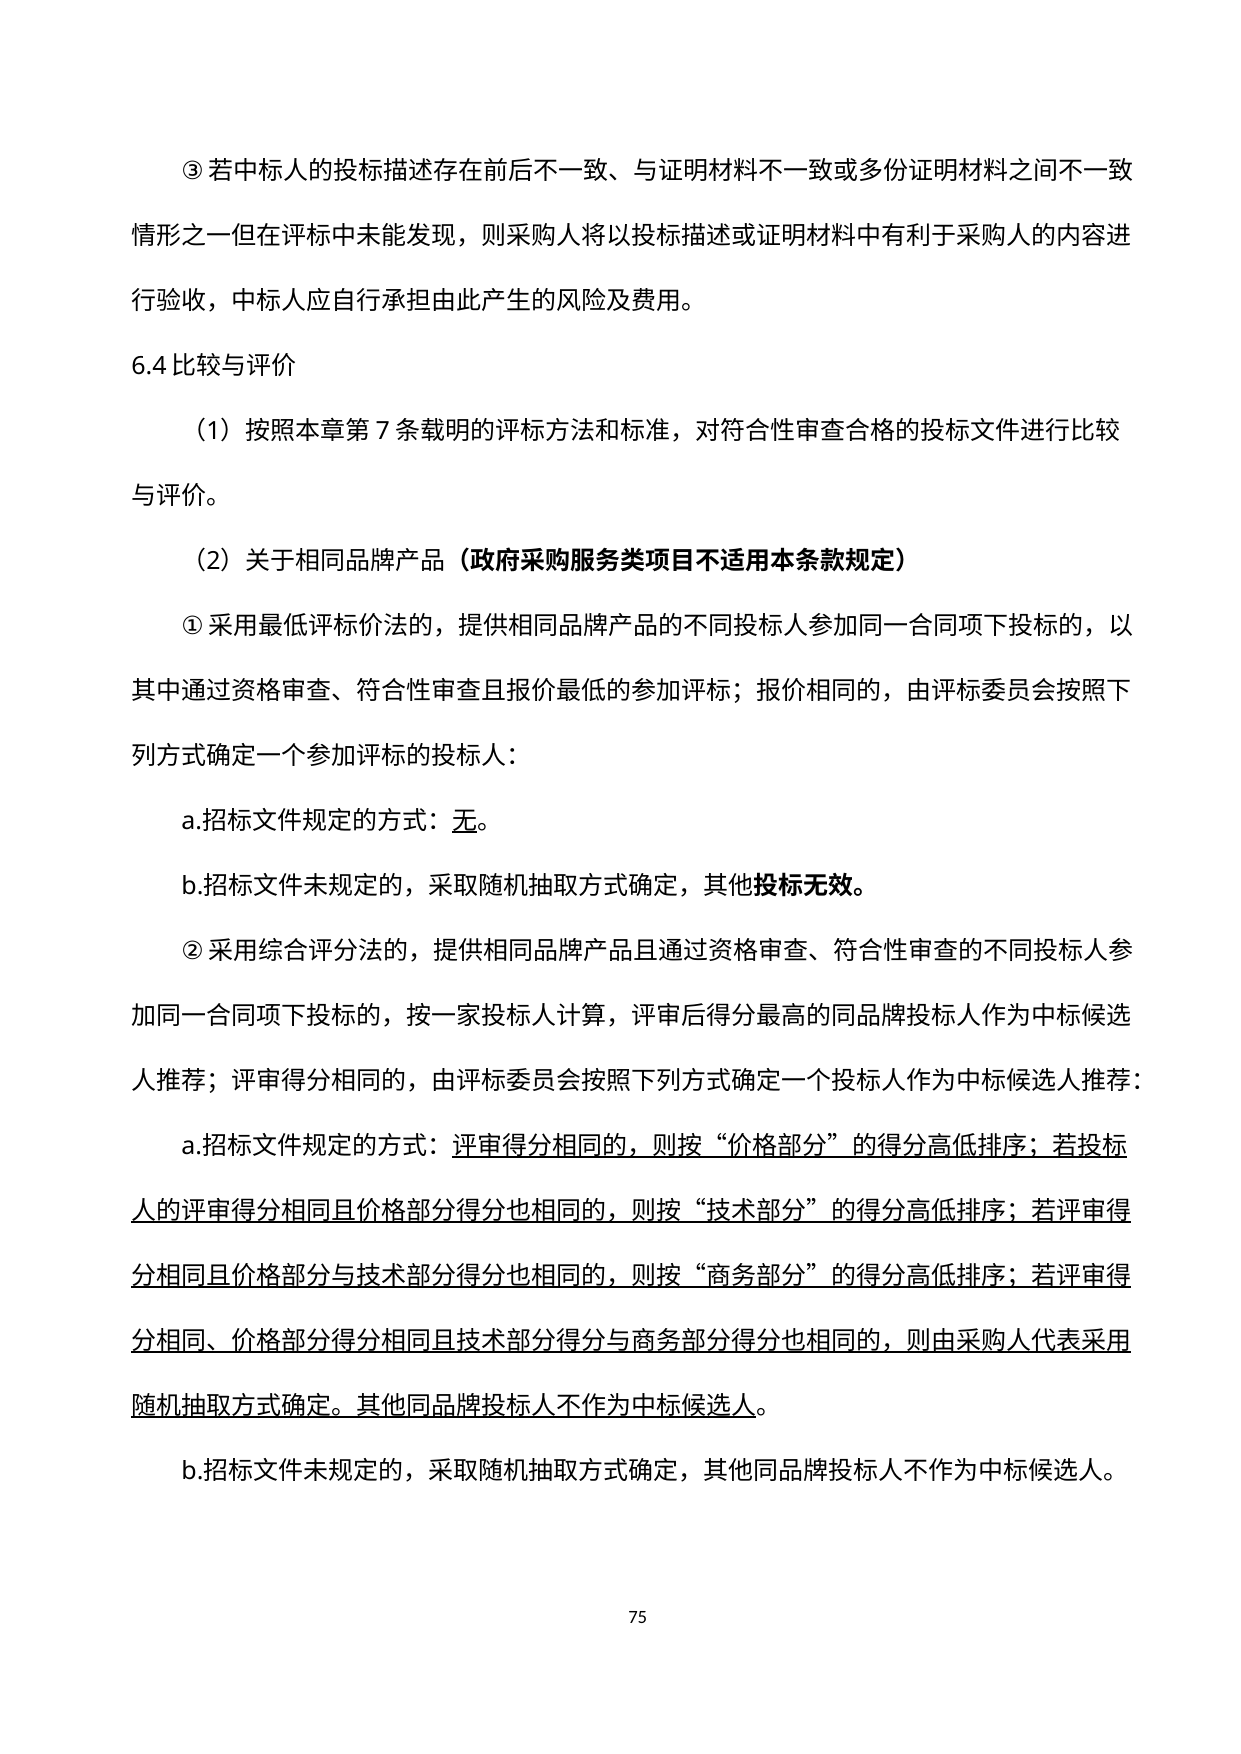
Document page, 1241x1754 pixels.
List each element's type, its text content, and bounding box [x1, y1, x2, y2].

text （2）关于相同品牌产品（政府采购服务类项目不适用本条款规定） [131, 526, 1144, 591]
text （1）按照本章第7条载明的评标方法和标准，对符合性审查合格的投标文件进行比较与评价。 [131, 396, 1144, 526]
text 6.4比较与评价 [131, 331, 1144, 396]
text b.招标文件未规定的，采取随机抽取方式确定，其他同品牌投标人不作为中标候选人。 [131, 1436, 1144, 1501]
text ②采用综合评分法的，提供相同品牌产品且通过资格审查、符合性审查的不同投标人参加同一合同项下投标的，按一家投标人计算，评审后得分最高的同品牌投标人作为中标候选人推荐；评审得分相同的，由评标委员会按照下列方式确定一个投标人作为中标候选人推荐： [131, 916, 1144, 1111]
text ①采用最低评标价法的，提供相同品牌产品的不同投标人参加同一合同项下投标的，以其中通过资格审查、符合性审查且报价最低的参加评标；报价相同的，由评标委员会按照下列方式确定一个参加评标的投标人： [131, 591, 1144, 786]
text a.招标文件规定的方式：评审得分相同的，则按“价格部分”的得分高低排序；若投标人的评审得分相同且价格部分得分也相同的，则按“技术部分”的得分高低排序；若评审得分相同且价格部分与技术部分得分也相同的，则按“商务部分”的得分高低排序；若评审得分相同、价格部分得分相同且技术部分得分与商务部分得分也相同的，则由采购人代表采用随机抽取方式确定。其他同品牌投标人不作为中标候选人。 [131, 1111, 1144, 1436]
text ③若中标人的投标描述存在前后不一致、与证明材料不一致或多份证明材料之间不一致情形之一但在评标中未能发现，则采购人将以投标描述或证明材料中有利于采购人的内容进行验收，中标人应自行承担由此产生的风险及费用。 [131, 136, 1144, 331]
text b.招标文件未规定的，采取随机抽取方式确定，其他投标无效。 [131, 851, 1144, 916]
text a.招标文件规定的方式：无。 [131, 786, 1144, 851]
